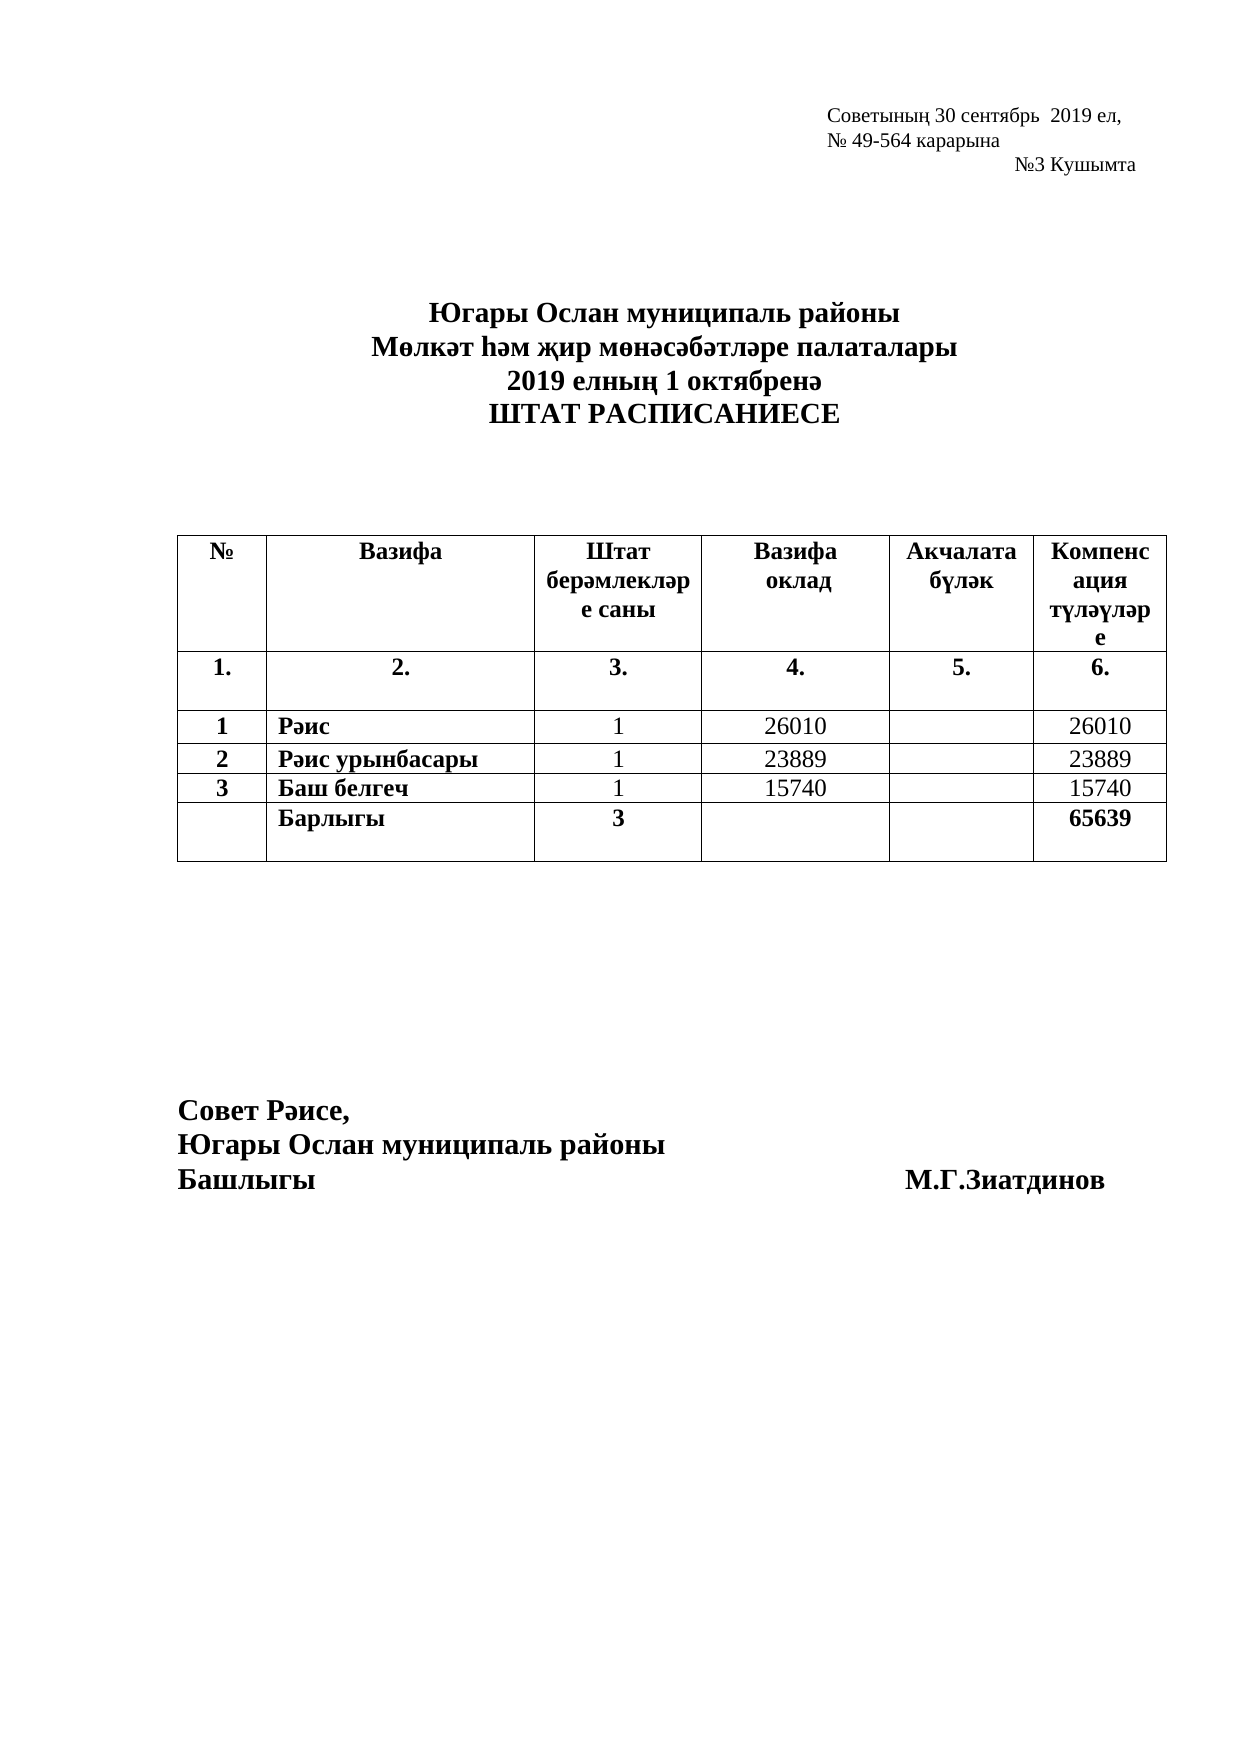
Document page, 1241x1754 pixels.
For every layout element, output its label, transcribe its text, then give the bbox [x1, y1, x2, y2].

table_cell Барлыгы [267, 803, 534, 861]
table_cell 3 [178, 774, 266, 802]
table_cell [890, 803, 1033, 861]
table_cell 1 [535, 774, 701, 802]
table_header Компенсация түләүләре [1034, 536, 1166, 651]
text № 49-564 карарына [177, 127, 1152, 152]
table_cell Рәис [267, 711, 534, 743]
table_cell [890, 744, 1033, 772]
table_header № [178, 536, 266, 651]
table_cell 1. [178, 652, 266, 710]
table_cell [702, 803, 889, 861]
text Югары Ослан муниципаль районы [177, 296, 1152, 329]
table_cell 1 [535, 711, 701, 743]
table_cell 23889 [702, 744, 889, 772]
table_cell [178, 803, 266, 861]
text Советының 30 сентябрь 2019 ел, [177, 103, 1152, 127]
table_cell 3 [535, 803, 701, 861]
table_header Вазифа [267, 536, 534, 651]
table_cell 2 [178, 744, 266, 772]
text Югары Ослан муниципаль районы [177, 1126, 1152, 1161]
table_cell 1 [178, 711, 266, 743]
table_cell 26010 [702, 711, 889, 743]
table_cell 15740 [702, 774, 889, 802]
table_cell 26010 [1034, 711, 1166, 743]
text 2019 елның 1 октябренә [177, 363, 1152, 396]
table_cell 15740 [1034, 774, 1166, 802]
table_cell [890, 711, 1033, 743]
text Мөлкәт һәм җир мөнәсәбәтләре палаталары [177, 329, 1152, 363]
table_cell 65639 [1034, 803, 1166, 861]
table_cell 1 [535, 744, 701, 772]
table_header Акчалата бүләк [890, 536, 1033, 651]
table_header Вазифа оклад [702, 536, 889, 651]
table_cell Рәис урынбасары [267, 744, 534, 772]
text Совет Рәисе, [177, 1092, 1152, 1126]
text Башлыгы М.Г.Зиатдинов [177, 1161, 1152, 1196]
table_cell 3. [535, 652, 701, 710]
table_cell 2. [267, 652, 534, 710]
table_cell 5. [890, 652, 1033, 710]
table_cell [890, 774, 1033, 802]
table_cell Баш белгеч [267, 774, 534, 802]
text ШТАТ РАСПИСАНИЕСЕ [177, 396, 1152, 430]
table_header Штат берәмлекләре саны [535, 536, 701, 651]
text №3 Кушымта [177, 152, 1152, 176]
table_cell 4. [702, 652, 889, 710]
table_cell 6. [1034, 652, 1166, 710]
table_cell 23889 [1034, 744, 1166, 772]
